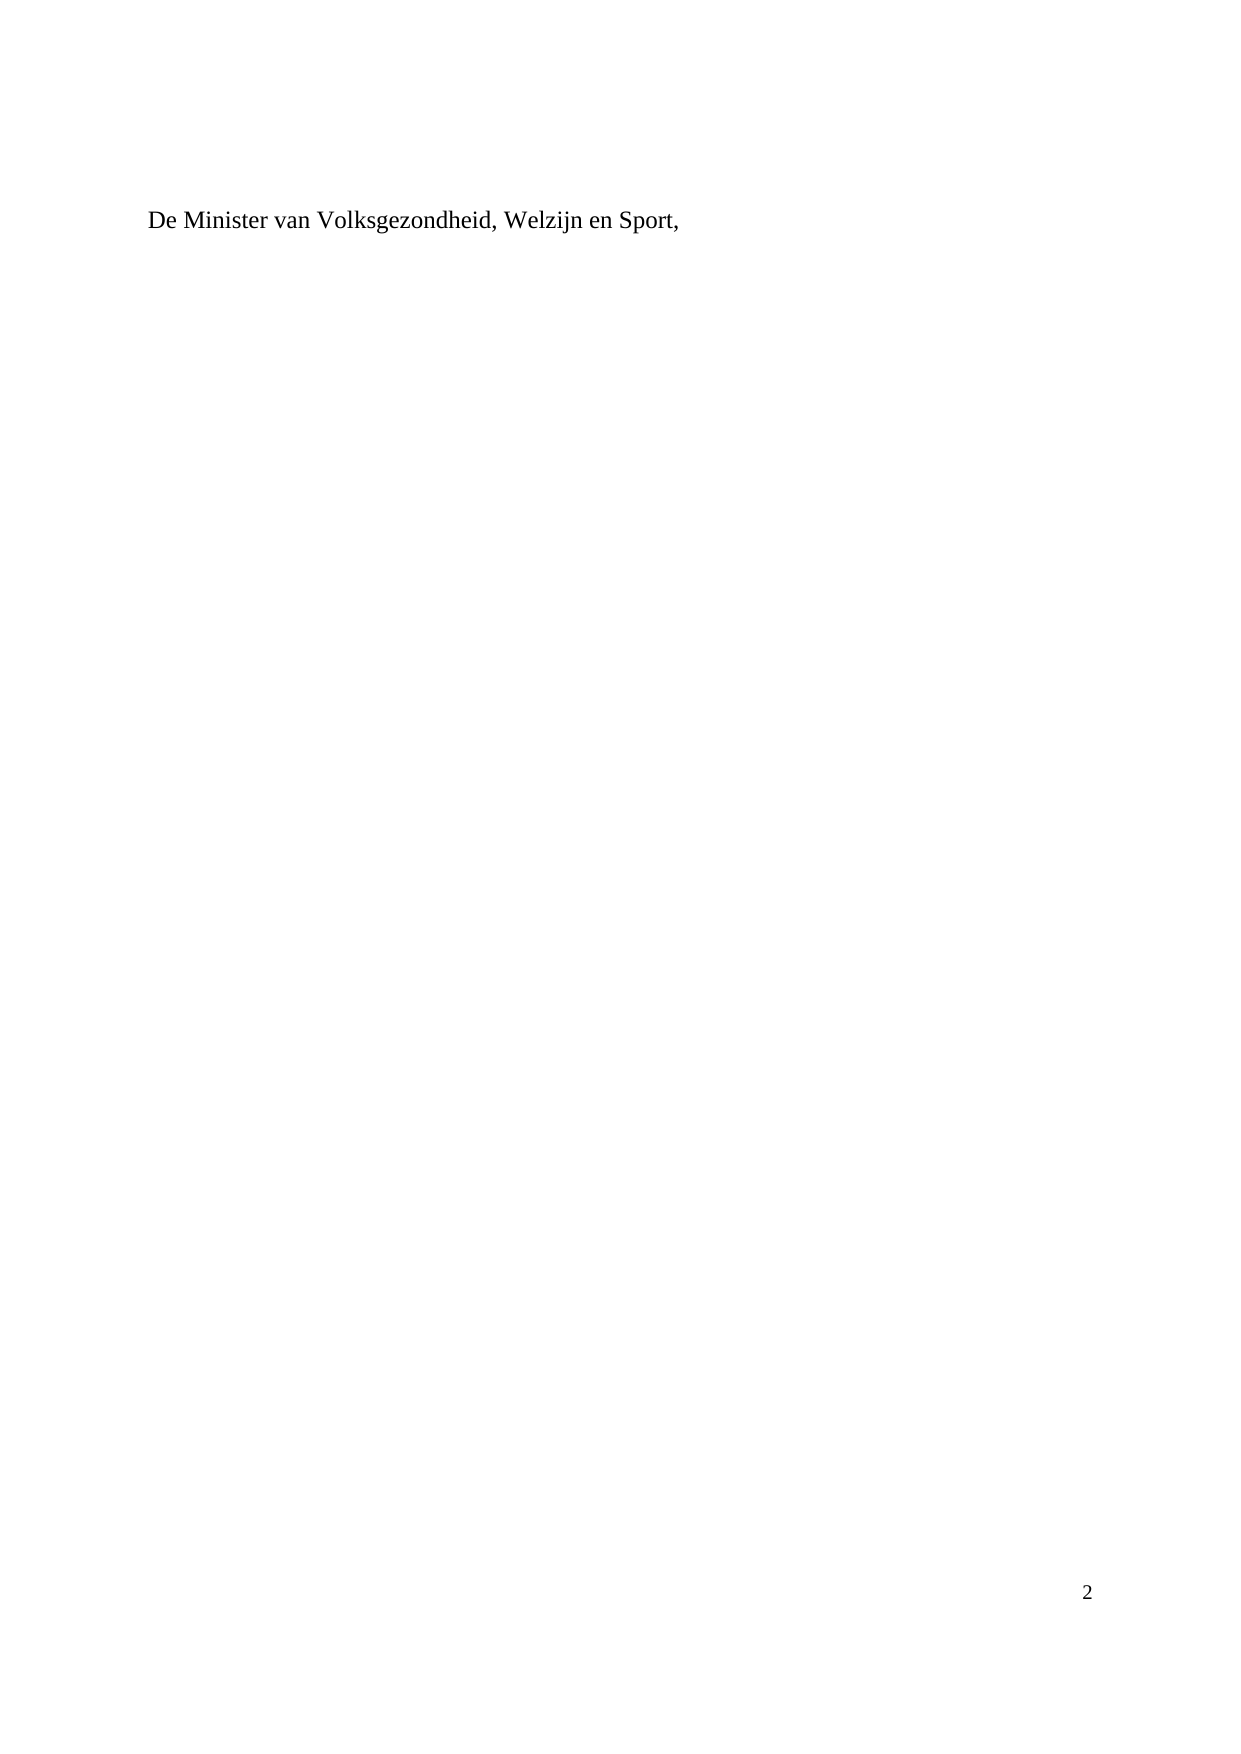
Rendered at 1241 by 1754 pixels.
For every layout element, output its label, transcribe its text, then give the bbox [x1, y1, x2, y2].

text De Minister van Volksgezondheid, Welzijn en Sport, [148, 205, 1093, 234]
